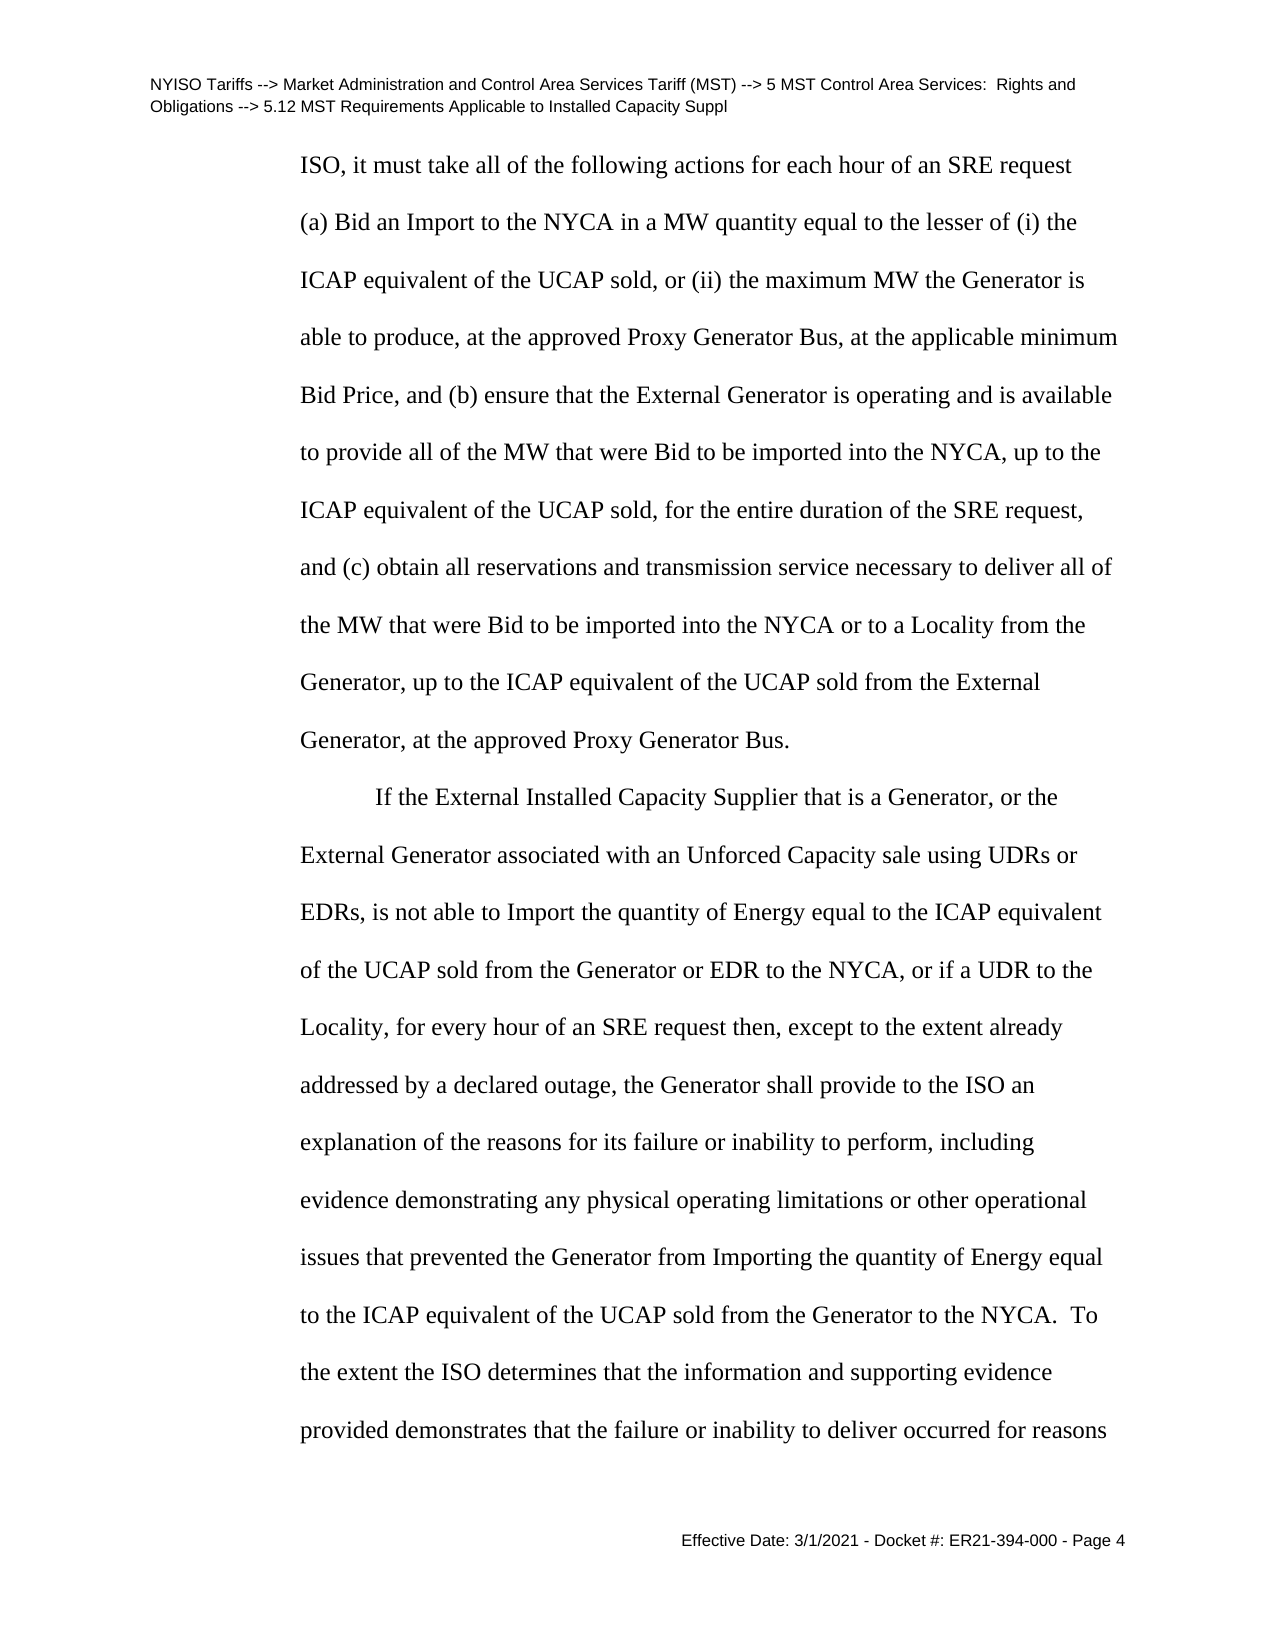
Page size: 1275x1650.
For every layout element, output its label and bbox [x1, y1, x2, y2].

text [300, 782, 1125, 1444]
text [300, 150, 1125, 754]
